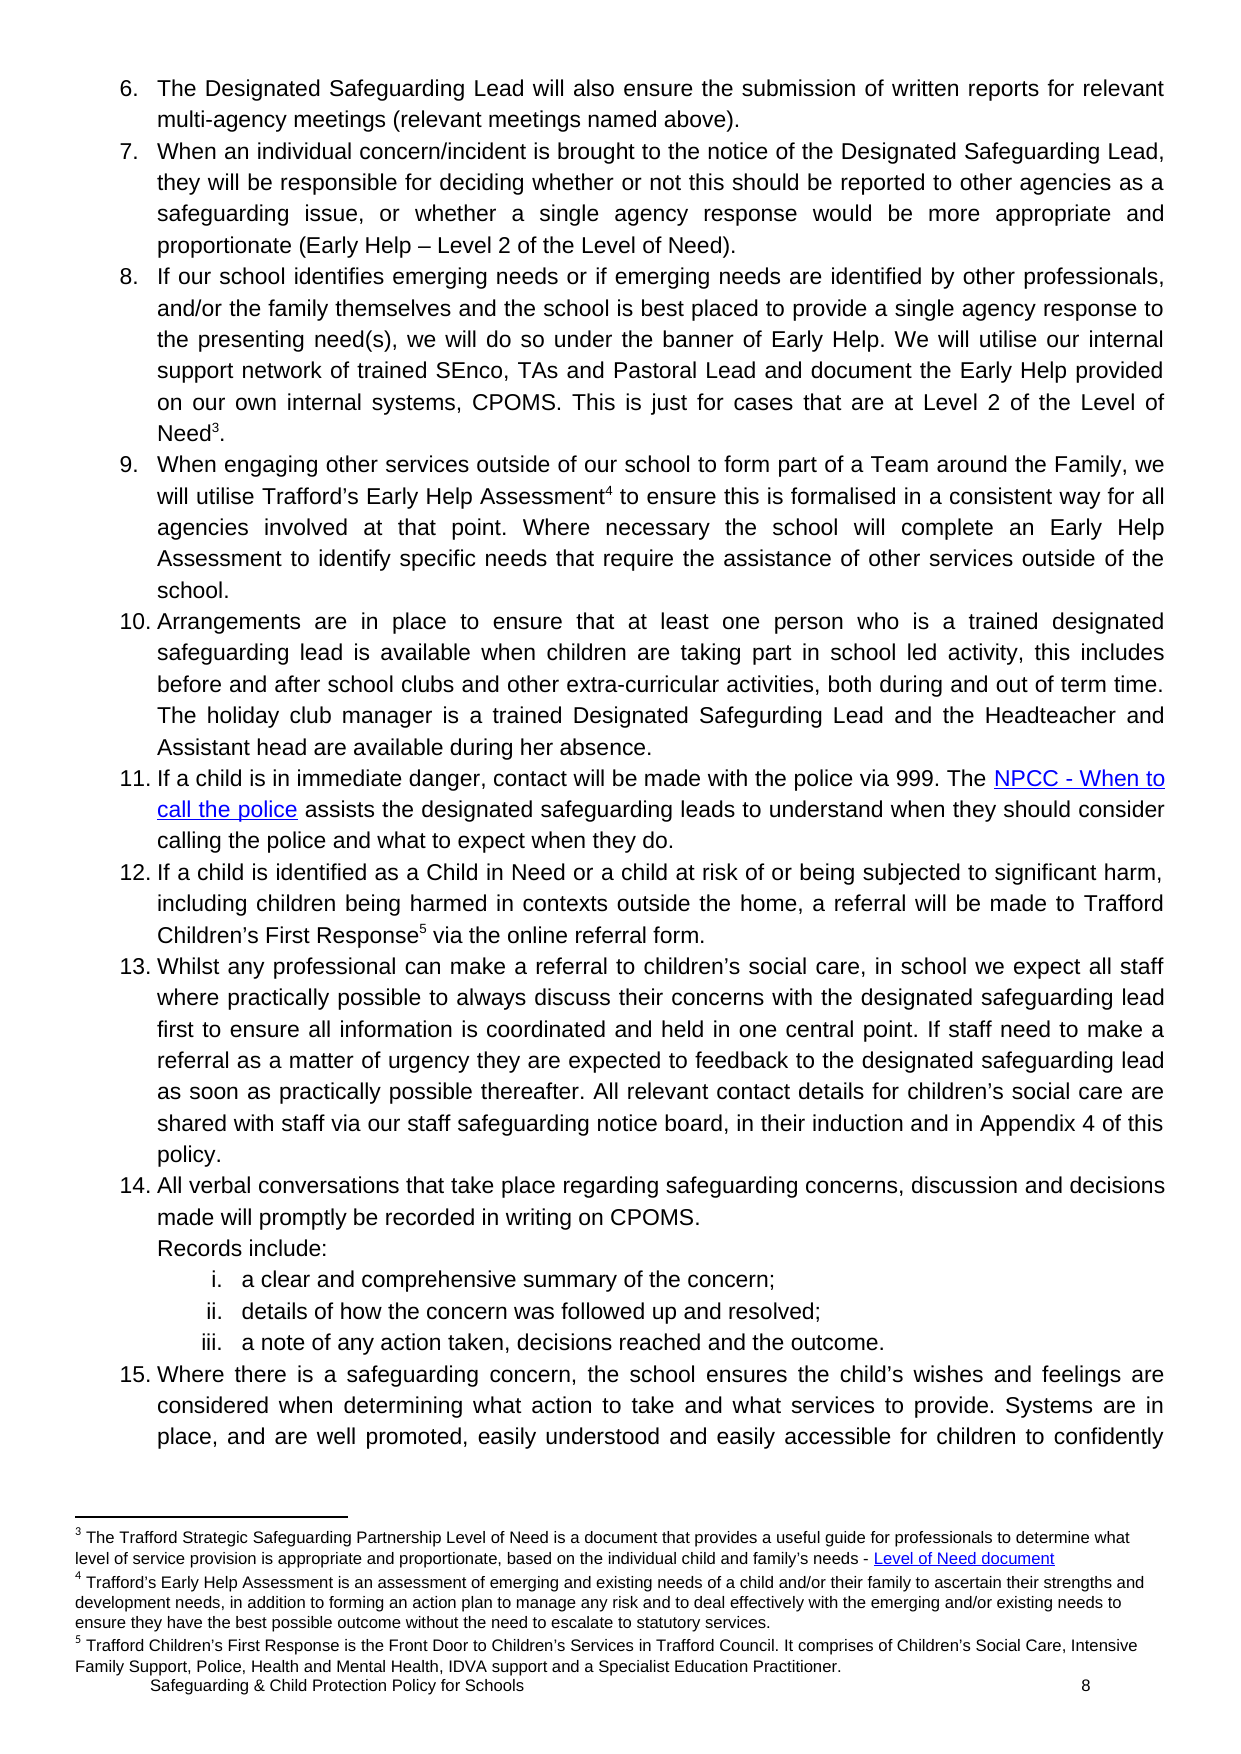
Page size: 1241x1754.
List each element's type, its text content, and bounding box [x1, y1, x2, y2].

list Records include: [157, 1235, 1165, 1261]
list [119, 1361, 1165, 1449]
list All verbal conversations that take place regarding safeguarding concerns, discussion and decisions made will promptly be recorded in writing on CPOMS. [119, 1172, 1165, 1230]
list details of how the concern was followed up and resolved; [223, 1298, 1165, 1324]
list When engaging other services outside of our school to form part of a Team around the Family, we will utilise Trafford’s Early Help Assessment to ensure this is formalised in a consistent way for all agencies involved at that point. Where necessary the school will complete an Early Help Assessment to identify specific needs that require the assistance of other services outside of the school. [119, 451, 1165, 603]
list When an individual concern/incident is brought to the notice of the Designated Safeguarding Lead, they will be responsible for deciding whether or not this should be reported to other agencies as a safeguarding issue, or whether a single agency response would be more appropriate and proportionate (Early Help – Level 2 of the Level of Need). [119, 138, 1165, 258]
list a note of any action taken, decisions reached and the outcome. [223, 1329, 1165, 1356]
list Arrangements are in place to ensure that at least one person who is a trained designated safeguarding lead is available when children are taking part in school led activity, this includes before and after school clubs and other extra-curricular activities, both during and out of term time. The holiday club manager is a trained Designated Safegurding Lead and the Headteacher and Assistant head are available during her absence. [119, 608, 1165, 760]
list If a child is in immediate danger, contact will be made with the police via 999. The NPCC - When to call the police assists the designated safeguarding leads to understand when they should consider calling the police and what to expect when they do. [119, 765, 1165, 854]
list If our school identifies emerging needs or if emerging needs are identified by other professionals, and/or the family themselves and the school is best placed to provide a single agency response to the presenting need(s), we will do so under the banner of Early Help. We will utilise our internal support network of trained SEnco, TAs and Pastoral Lead and document the Early Help provided on our own internal systems, CPOMS. This is just for cases that are at Level 2 of the Level of Need. [119, 263, 1165, 446]
list Whilst any professional can make a referral to children’s social care, in school we expect all staff where practically possible to always discuss their concerns with the designated safeguarding lead first to ensure all information is coordinated and held in one central point. If staff need to make a referral as a matter of urgency they are expected to feedback to the designated safeguarding lead as soon as practically possible thereafter. All relevant contact details for children’s social care are shared with staff via our staff safeguarding notice board, in their induction and in Appendix 4 of this policy. [119, 953, 1165, 1167]
list a clear and comprehensive summary of the concern; [223, 1266, 1165, 1293]
list The Designated Safeguarding Lead will also ensure the submission of written reports for relevant multi-agency meetings (relevant meetings named above). [119, 75, 1165, 133]
list If a child is identified as a Child in Need or a child at risk of or being subjected to significant harm, including children being harmed in contexts outside the home, a referral will be made to Trafford Children’s First Response via the online referral form. [119, 859, 1165, 948]
